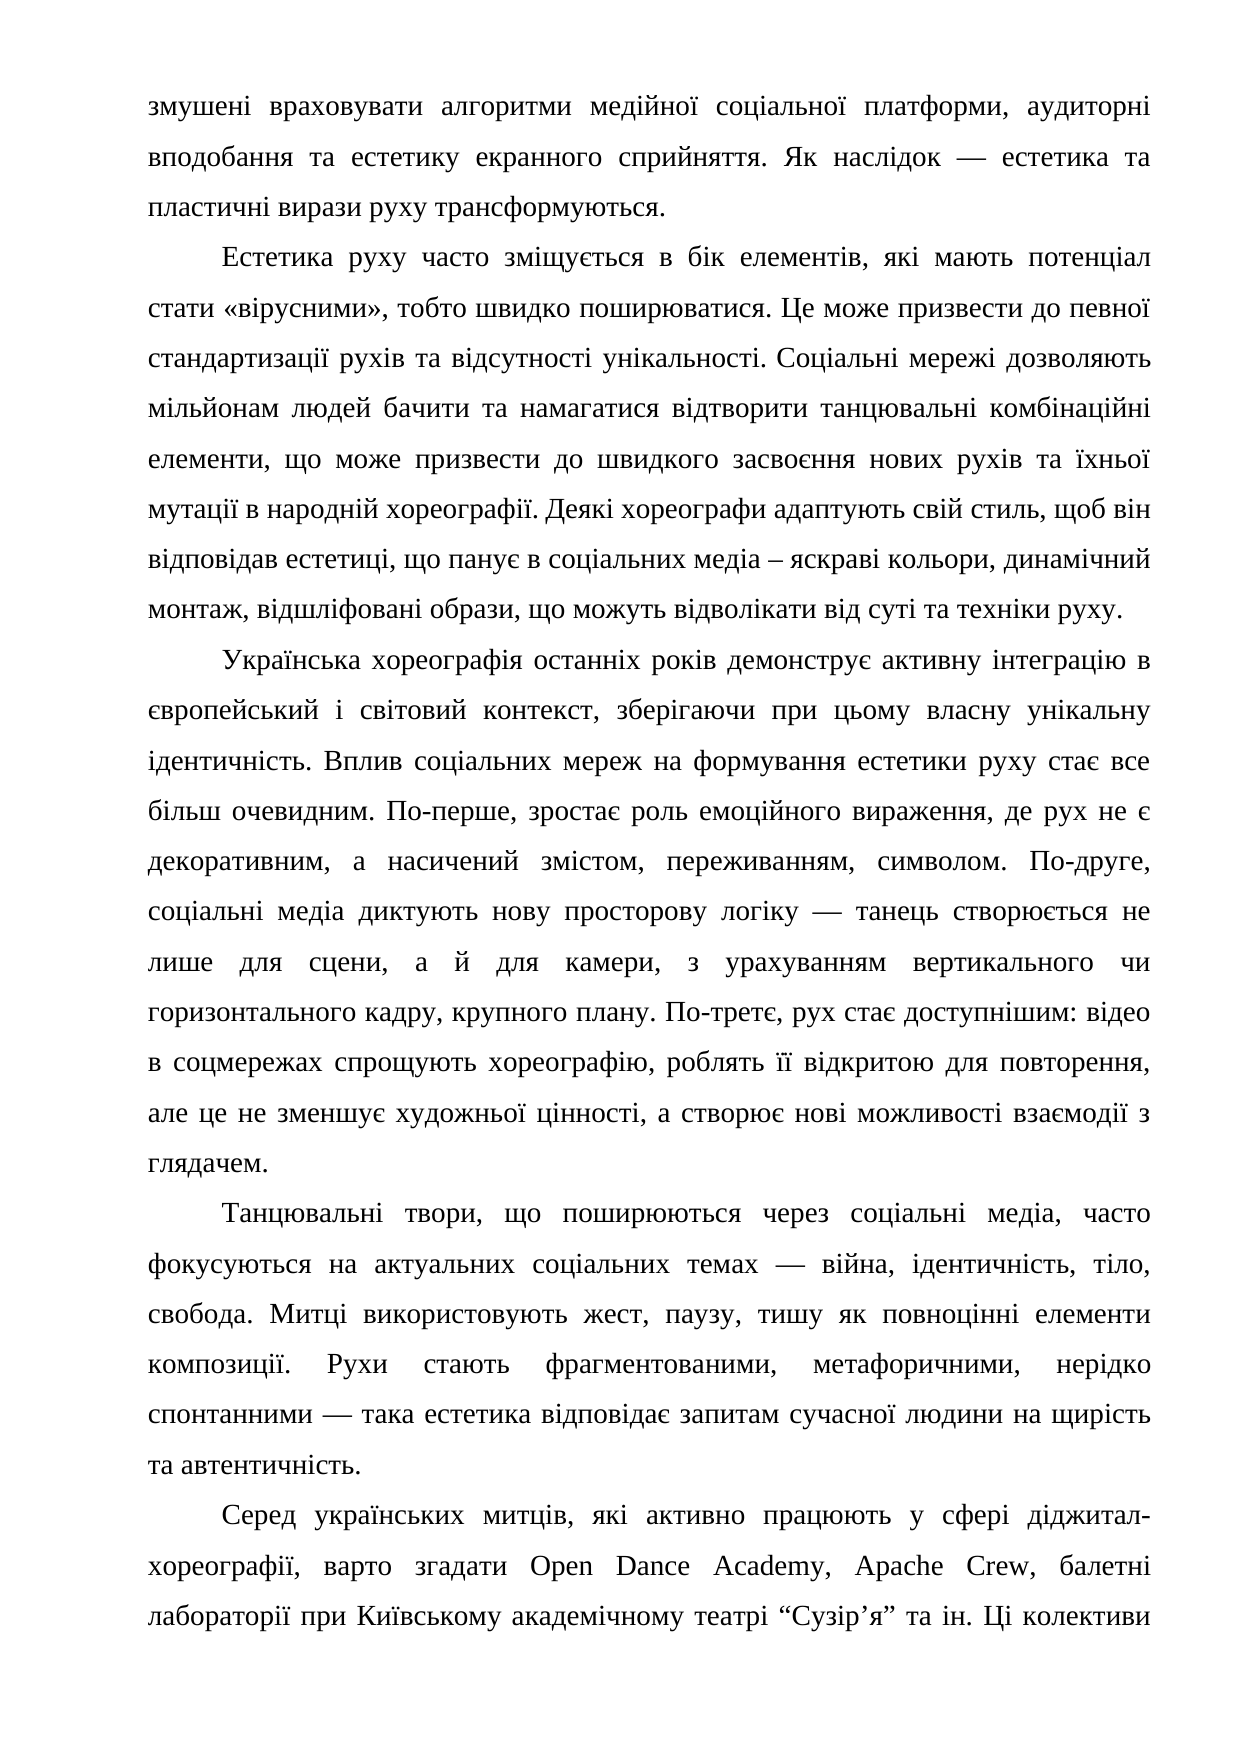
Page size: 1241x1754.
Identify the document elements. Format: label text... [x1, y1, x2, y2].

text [148, 88, 1152, 223]
text Естетика руху часто зміщується в бік елементів, які мають потенціал стати «вірусними», тобто швидко поширюватися. Це може призвести до певної стандартизації рухів та відсутності унікальності. Соціальні мережі дозволяють мільйонам людей бачити та намагатися відтворити танцювальні комбінаційні елементи, що може призвести до швидкого засвоєння нових рухів та їхньої мутації в народній хореографії. Деякі хореографи адаптують свій стиль, щоб він відповідав естетиці, що панує в соціальних медіа – яскраві кольори, динамічний монтаж, відшліфовані образи, що можуть відволікати від суті та техніки руху. [148, 239, 1152, 625]
text Танцювальні твори, що поширюються через соціальні медіа, часто фокусуються на актуальних соціальних темах — війна, ідентичність, тіло, свобода. Митці використовують жест, паузу, тишу як повноцінні елементи композиції. Рухи стають фрагментованими, метафоричними, нерідко спонтанними — така естетика відповідає запитам сучасної людини на щирість та автентичність. [148, 1195, 1152, 1481]
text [148, 1497, 1152, 1631]
text Українська хореографія останніх років демонструє активну інтеграцію в європейський і світовий контекст, зберігаючи при цьому власну унікальну ідентичність. Вплив соціальних мереж на формування естетики руху стає все більш очевидним. По-перше, зростає роль емоційного вираження, де рух не є декоративним, а насичений змістом, переживанням, символом. По-друге, соціальні медіа диктують нову просторову логіку — танець створюється не лише для сцени, а й для камери, з урахуванням вертикального чи горизонтального кадру, крупного плану. По-третє, рух стає доступнішим: відео в соцмережах спрощують хореографію, роблять її відкритою для повторення, але це не зменшує художньої цінності, а створює нові можливості взаємодії з глядачем. [148, 642, 1152, 1179]
